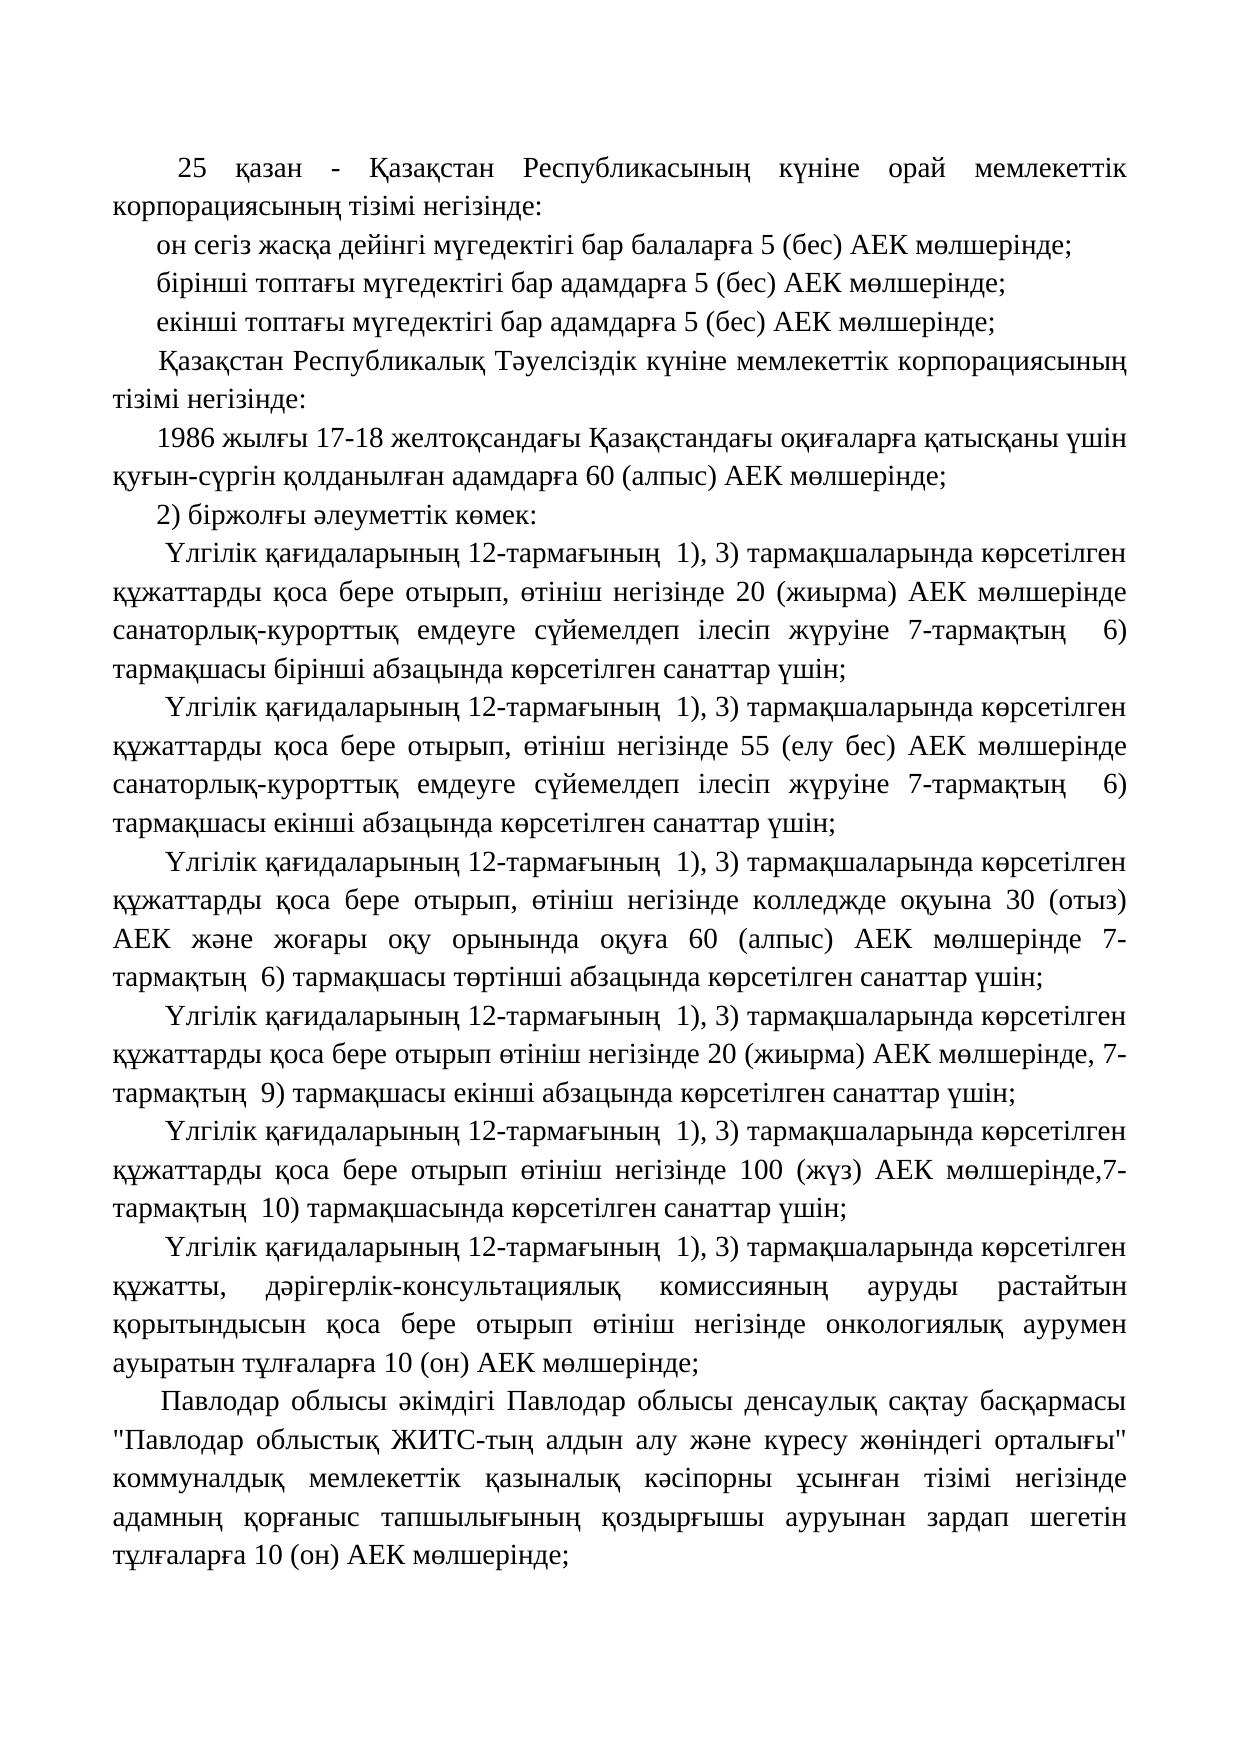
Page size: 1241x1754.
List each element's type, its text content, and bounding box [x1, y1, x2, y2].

text Үлгілік қағидаларының 12-тармағының 1), 3) тармақшаларында көрсетілген құжаттарды қоса бере отырып, өтініш негізінде 55 (елу бес) АЕК мөлшерінде санаторлық-курорттық емдеуге сүйемелдеп ілесіп жүруіне 7-тармақтың 6) тармақшасы екінші абзацында көрсетілген санаттар үшін; [112, 689, 1128, 839]
text екінші топтағы мүгедектігі бар адамдарға 5 (бес) АЕК мөлшерінде; [112, 304, 1128, 338]
text Үлгілік қағидаларының 12-тармағының 1), 3) тармақшаларында көрсетілген құжаттарды қоса бере отырып өтініш негізінде 100 (жүз) АЕК мөлшерінде,7-тармақтың 10) тармақшасында көрсетілген санаттар үшін; [112, 1113, 1128, 1224]
text он сегіз жасқа дейінгі мүгедектігі бар балаларға 5 (бес) АЕК мөлшерінде; [112, 227, 1128, 261]
text Үлгілік қағидаларының 12-тармағының 1), 3) тармақшаларында көрсетілген құжаттарды қоса бере отырып өтініш негізінде 20 (жиырма) АЕК мөлшерінде, 7-тармақтың 9) тармақшасы екінші абзацында көрсетілген санаттар үшін; [112, 998, 1128, 1108]
text Қазақстан Республикалық Тәуелсіздік күніне мемлекеттік корпорациясының тізімі негізінде: [112, 343, 1128, 415]
text Үлгілік қағидаларының 12-тармағының 1), 3) тармақшаларында көрсетілген құжатты, дәрігерлік-консультациялық комиссияның ауруды растайтын қорытындысын қоса бере отырып өтініш негізінде онкологиялық аурумен ауыратын тұлғаларға 10 (он) АЕК мөлшерінде; [112, 1229, 1128, 1378]
text 1986 жылғы 17-18 желтоқсандағы Қазақстандағы оқиғаларға қатысқаны үшін қуғын-сүргін қолданылған адамдарға 60 (алпыс) АЕК мөлшерінде; [112, 420, 1128, 492]
text Павлодар облысы әкімдігі Павлодар облысы денсаулық сақтау басқармасы "Павлодар облыстық ЖИТС-тың алдын алу және күресу жөніндегі орталығы" коммуналдық мемлекеттік қазыналық кәсіпорны ұсынған тізімі негізінде адамның қорғаныс тапшылығының қоздырғышы ауруынан зардап шегетін тұлғаларға 10 (он) АЕК мөлшерінде; [112, 1383, 1128, 1571]
text бірінші топтағы мүгедектігі бар адамдарға 5 (бес) АЕК мөлшерінде; [112, 266, 1128, 299]
text Үлгілік қағидаларының 12-тармағының 1), 3) тармақшаларында көрсетілген құжаттарды қоса бере отырып, өтініш негізінде 20 (жиырма) АЕК мөлшерінде санаторлық-курорттық емдеуге сүйемелдеп ілесіп жүруіне 7-тармақтың 6) тармақшасы бірінші абзацында көрсетілген санаттар үшін; [112, 535, 1128, 684]
text 2) біржолғы әлеуметтік көмек: [112, 497, 1128, 530]
text 25 қазан - Қазақстан Республикасының күніне орай мемлекеттік корпорациясының тізімі негізінде: [112, 150, 1128, 222]
text Үлгілік қағидаларының 12-тармағының 1), 3) тармақшаларында көрсетілген құжаттарды қоса бере отырып, өтініш негізінде колледжде оқуына 30 (отыз) АЕК және жоғары оқу орынында оқуға 60 (алпыс) АЕК мөлшерінде 7-тармақтың 6) тармақшасы төртінші абзацында көрсетілген санаттар үшін; [112, 844, 1128, 993]
